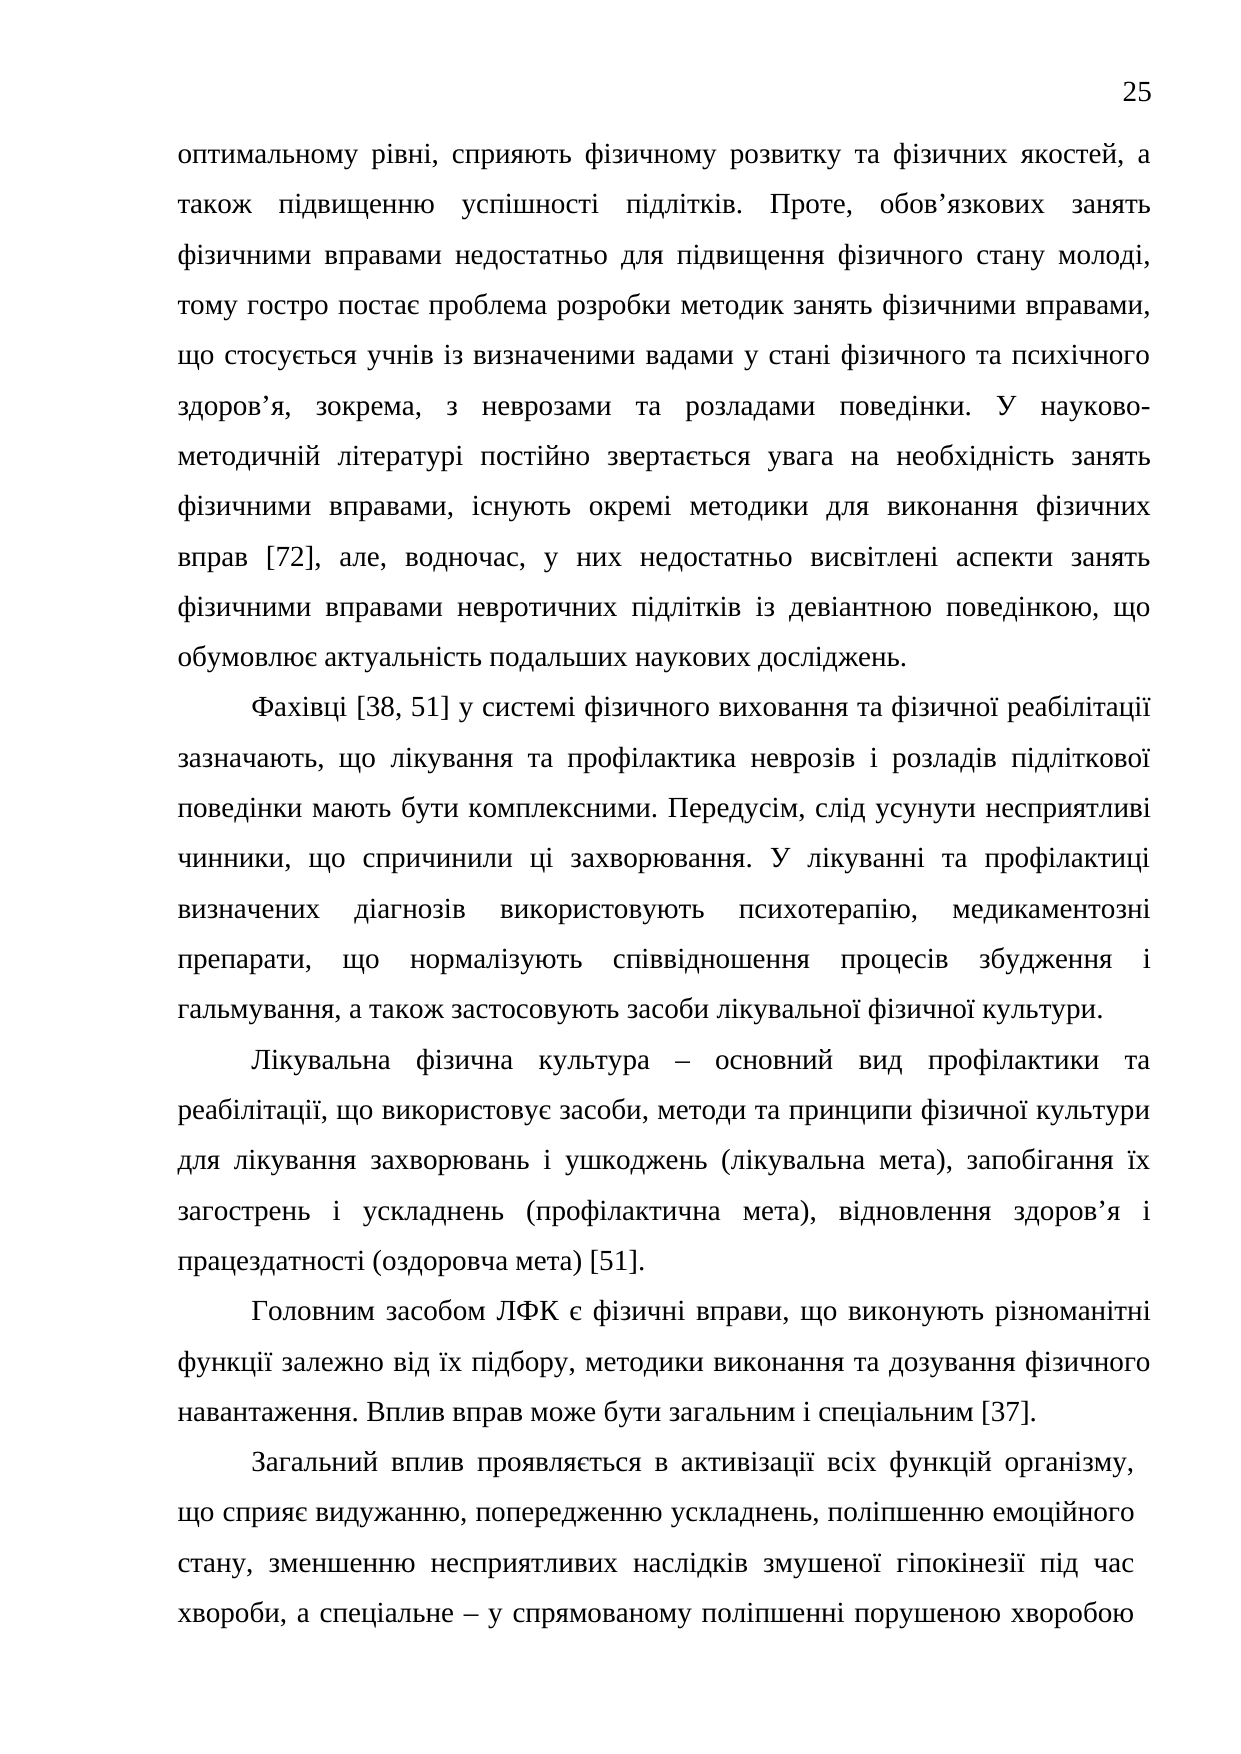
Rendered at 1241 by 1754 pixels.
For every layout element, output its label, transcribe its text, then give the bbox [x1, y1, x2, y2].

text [177, 1444, 1135, 1629]
text Головним засобом ЛФК є фізичні вправи, що виконують різноманітні функції залежно від їх підбору, методики виконання та дозування фізичного навантаження. Вплив вправ може бути загальним і спеціальним [37]. [177, 1293, 1152, 1427]
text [177, 136, 1152, 673]
text Лікувальна фізична культура – основний вид профілактики та реабілітації, що використовує засоби, методи та принципи фізичної культури для лікування захворювань і ушкоджень (лікувальна мета), запобігання їх загострень і ускладнень (профілактична мета), відновлення здоров’я і працездатності (оздоровча мета) [51]. [177, 1042, 1152, 1277]
text Фахівці [38, 51] у системі фізичного виховання та фізичної реабілітації зазначають, що лікування та профілактика неврозів і розладів підліткової поведінки мають бути комплексними. Передусім, слід усунути несприятливі чинники, що спричинили ці захворювання. У лікуванні та профілактиці визначених діагнозів використовують психотерапію, медикаментозні препарати, що нормалізують співвідношення процесів збудження і гальмування, а також застосовують засоби лікувальної фізичної культури. [177, 689, 1152, 1025]
